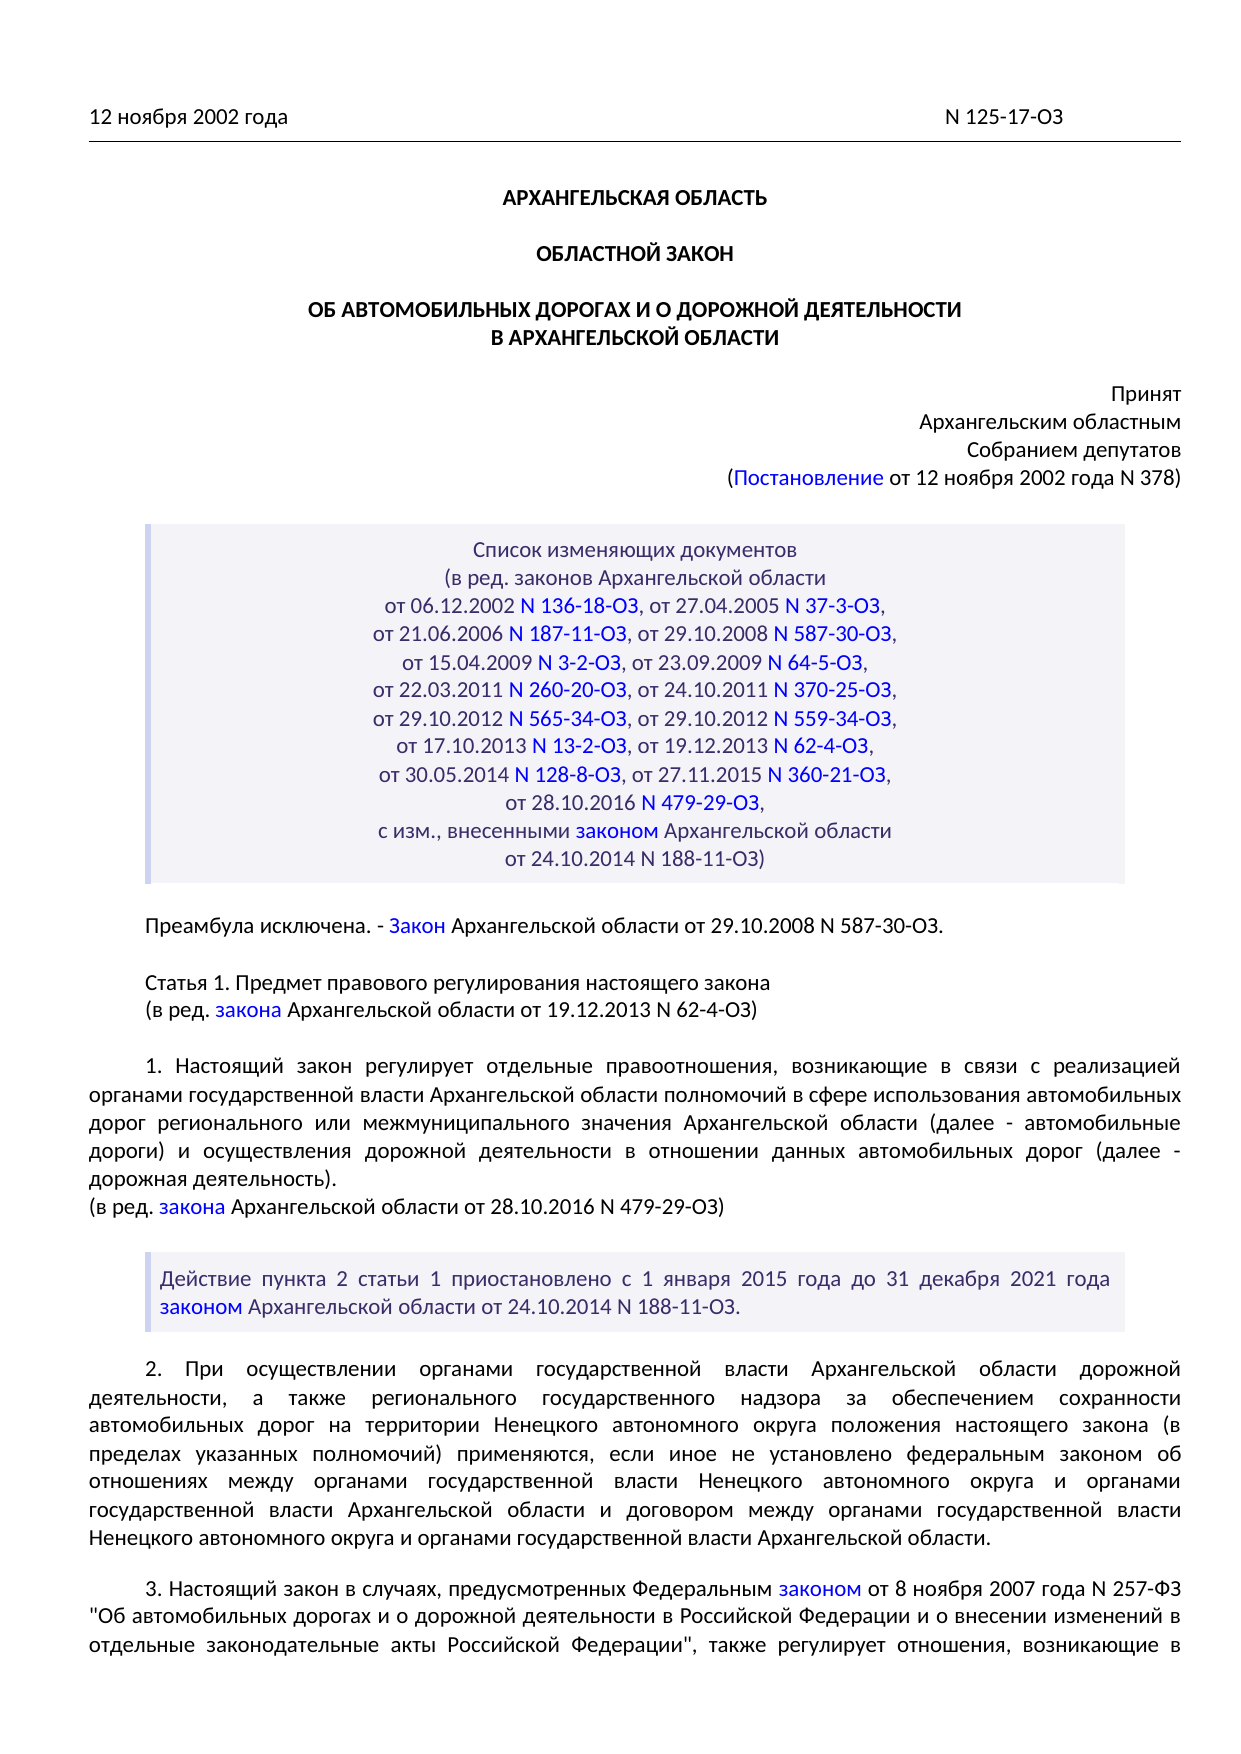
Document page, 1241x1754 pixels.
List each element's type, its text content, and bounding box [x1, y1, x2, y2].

table_header Список изменяющих документов (в ред. законов Архангельской области от 06.12.2002 N 136-18-ОЗ, от 27.04.2005 N 37-3-ОЗ, от 21.06.2006 N 187-11-ОЗ, от 29.10.2008 N 587-30-ОЗ, от 15.04.2009 N 3-2-ОЗ, от 23.09.2009 N 64-5-ОЗ, от 22.03.2011 N 260-20-ОЗ, от 24.10.2011 N 370-25-ОЗ, от 29.10.2012 N 565-34-ОЗ, от 29.10.2012 N 559-34-ОЗ, от 17.10.2013 N 13-2-ОЗ, от 19.12.2013 N 62-4-ОЗ, от 30.05.2014 N 128-8-ОЗ, от 27.11.2015 N 360-21-ОЗ, от 28.10.2016 N 479-29-ОЗ, с изм., внесенными законом Архангельской области от 24.10.2014 N 188-11-ОЗ) [151, 524, 1119, 883]
text (в ред. закона Архангельской области от 19.12.2013 N 62-4-ОЗ) [89, 996, 1181, 1024]
text Собранием депутатов [89, 435, 1181, 463]
text Статья 1. Предмет правового регулирования настоящего закона [89, 968, 1181, 996]
title ОБ АВТОМОБИЛЬНЫХ ДОРОГАХ И О ДОРОЖНОЙ ДЕЯТЕЛЬНОСТИ [89, 295, 1181, 323]
table_header 12 ноября 2002 года [89, 102, 576, 130]
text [89, 1574, 1181, 1658]
table_header N 125-17-ОЗ [576, 102, 1063, 130]
title В АРХАНГЕЛЬСКОЙ ОБЛАСТИ [89, 323, 1181, 351]
table_header Действие пункта 2 статьи 1 приостановлено с 1 января 2015 года до 31 декабря 2021 года законом Архангельской области от 24.10.2014 N 188-11-ОЗ. [151, 1252, 1119, 1332]
text (Постановление от 12 ноября 2002 года N 378) [89, 463, 1181, 491]
title ОБЛАСТНОЙ ЗАКОН [89, 239, 1181, 267]
text Архангельским областным [89, 407, 1181, 435]
text (в ред. закона Архангельской области от 28.10.2016 N 479-29-ОЗ) [89, 1192, 1181, 1220]
text 2. При осуществлении органами государственной власти Архангельской области дорожной деятельности, а также регионального государственного надзора за обеспечением сохранности автомобильных дорог на территории Ненецкого автономного округа положения настоящего закона (в пределах указанных полномочий) применяются, если иное не установлено федеральным законом об отношениях между органами государственной власти Ненецкого автономного округа и органами государственной власти Архангельской области и договором между органами государственной власти Ненецкого автономного округа и органами государственной власти Архангельской области. [89, 1354, 1181, 1551]
text 1. Настоящий закон регулирует отдельные правоотношения, возникающие в связи с реализацией органами государственной власти Архангельской области полномочий в сфере использования автомобильных дорог регионального или межмуниципального значения Архангельской области (далее - автомобильные дороги) и осуществления дорожной деятельности в отношении данных автомобильных дорог (далее - дорожная деятельность). [89, 1052, 1181, 1192]
title АРХАНГЕЛЬСКАЯ ОБЛАСТЬ [89, 183, 1181, 211]
text Преамбула исключена. - Закон Архангельской области от 29.10.2008 N 587-30-ОЗ. [89, 912, 1181, 939]
text Принят [89, 379, 1181, 407]
